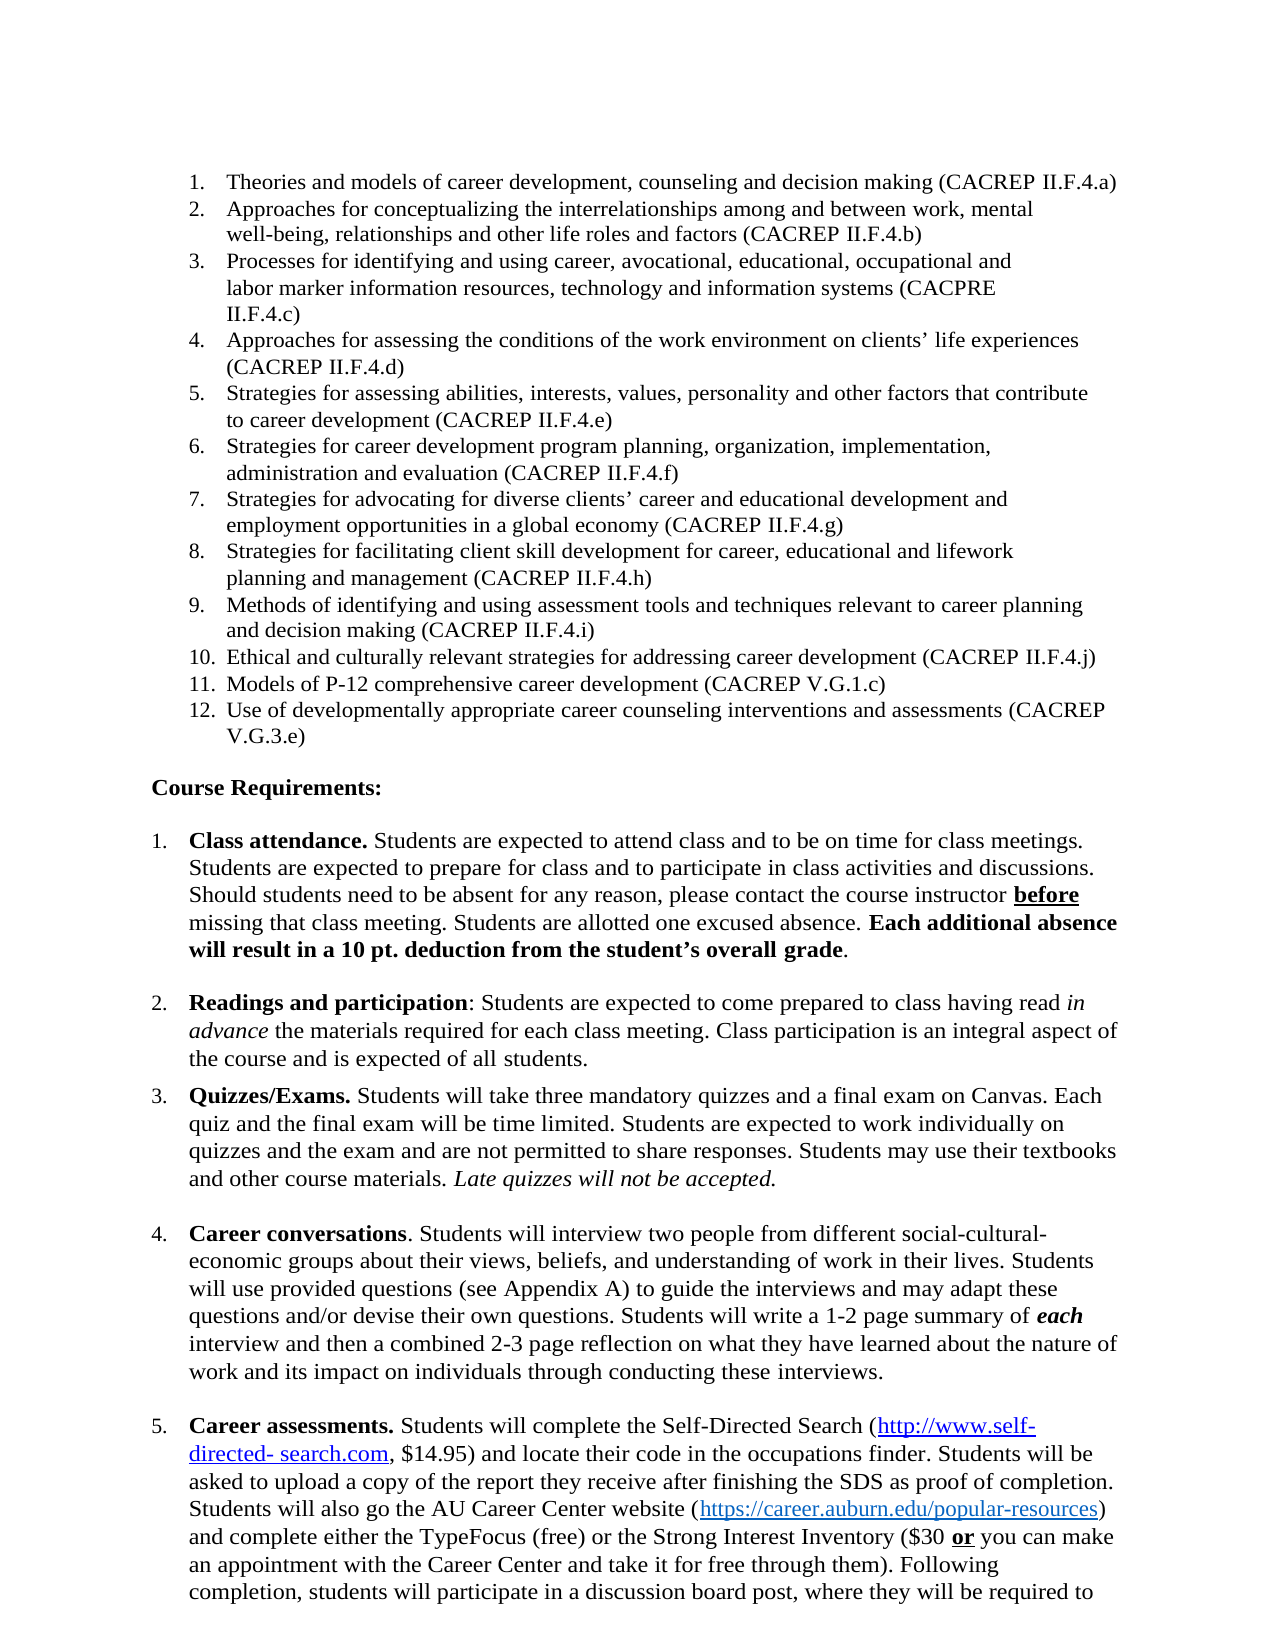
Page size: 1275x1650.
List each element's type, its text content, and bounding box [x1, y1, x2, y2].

list Strategies for career development program planning, organization, implementation, administration and evaluation (CACREP II.F.4.f) [188, 433, 991, 485]
list Approaches for assessing the conditions of the work environment on clients’ life experiences (CACREP II.F.4.d) [188, 327, 1079, 379]
list Use of developmentally appropriate career counseling interventions and assessments (CACREP V.G.3.e) [188, 697, 1105, 748]
list Processes for identifying and using career, avocational, educational, occupational and labor marker information resources, technology and information systems (CACPRE II.F.4.c) [188, 248, 1064, 326]
list Career conversations. Students will interview two people from different social-cultural-economic groups about their views, beliefs, and understanding of work in their lives. Students will use provided questions (see Appendix A) to guide the interviews and may adapt these questions and/or devise their own questions. Students will write a 1-2 page summary of each interview and then a combined 2-3 page reflection on what they have learned about the nature of work and its impact on individuals through conducting these interviews. [151, 1220, 1120, 1384]
list Methods of identifying and using assessment tools and techniques relevant to career planning and decision making (CACREP II.F.4.i) [188, 592, 1121, 643]
list Ethical and culturally relevant strategies for addressing career development (CACREP II.F.4.j) [188, 644, 1175, 669]
list Strategies for facilitating client skill development for career, educational and lifework planning and management (CACREP II.F.4.h) [188, 538, 1099, 590]
list Class attendance. Students are expected to attend class and to be on time for class meetings. Students are expected to prepare for class and to participate in class activities and discussions. Should students need to be absent for any reason, please contact the course instructor before missing that class meeting. Students are allotted one excused absence. Each additional absence will result in a 10 pt. deduction from the student’s overall grade. [151, 827, 1122, 962]
list Approaches for conceptualizing the interrelationships among and between work, mental well-being, relationships and other life roles and factors (CACREP II.F.4.b) [188, 196, 1078, 247]
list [151, 1413, 1117, 1604]
subtitle Course Requirements: [151, 774, 1175, 800]
list Theories and models of career development, counseling and decision making (CACREP II.F.4.a) [188, 169, 1175, 194]
list Strategies for assessing abilities, interests, values, personality and other factors that contribute to career development (CACREP II.F.4.e) [188, 380, 1111, 432]
list Models of P-12 comprehensive career development (CACREP V.G.1.c) [188, 671, 1175, 696]
list Readings and participation: Students are expected to come prepared to class having read in advance the materials required for each class meeting. Class participation is an integral aspect of the course and is expected of all students. [151, 989, 1124, 1071]
list Quizzes/Exams. Students will take three mandatory quizzes and a final exam on Canvas. Each quiz and the final exam will be time limited. Students are expected to work individually on quizzes and the exam and are not permitted to share responses. Students may use their textbooks and other course materials. Late quizzes will not be accepted. [151, 1082, 1126, 1191]
list Strategies for advocating for diverse clients’ career and educational development and employment opportunities in a global economy (CACREP II.F.4.g) [188, 486, 1008, 537]
